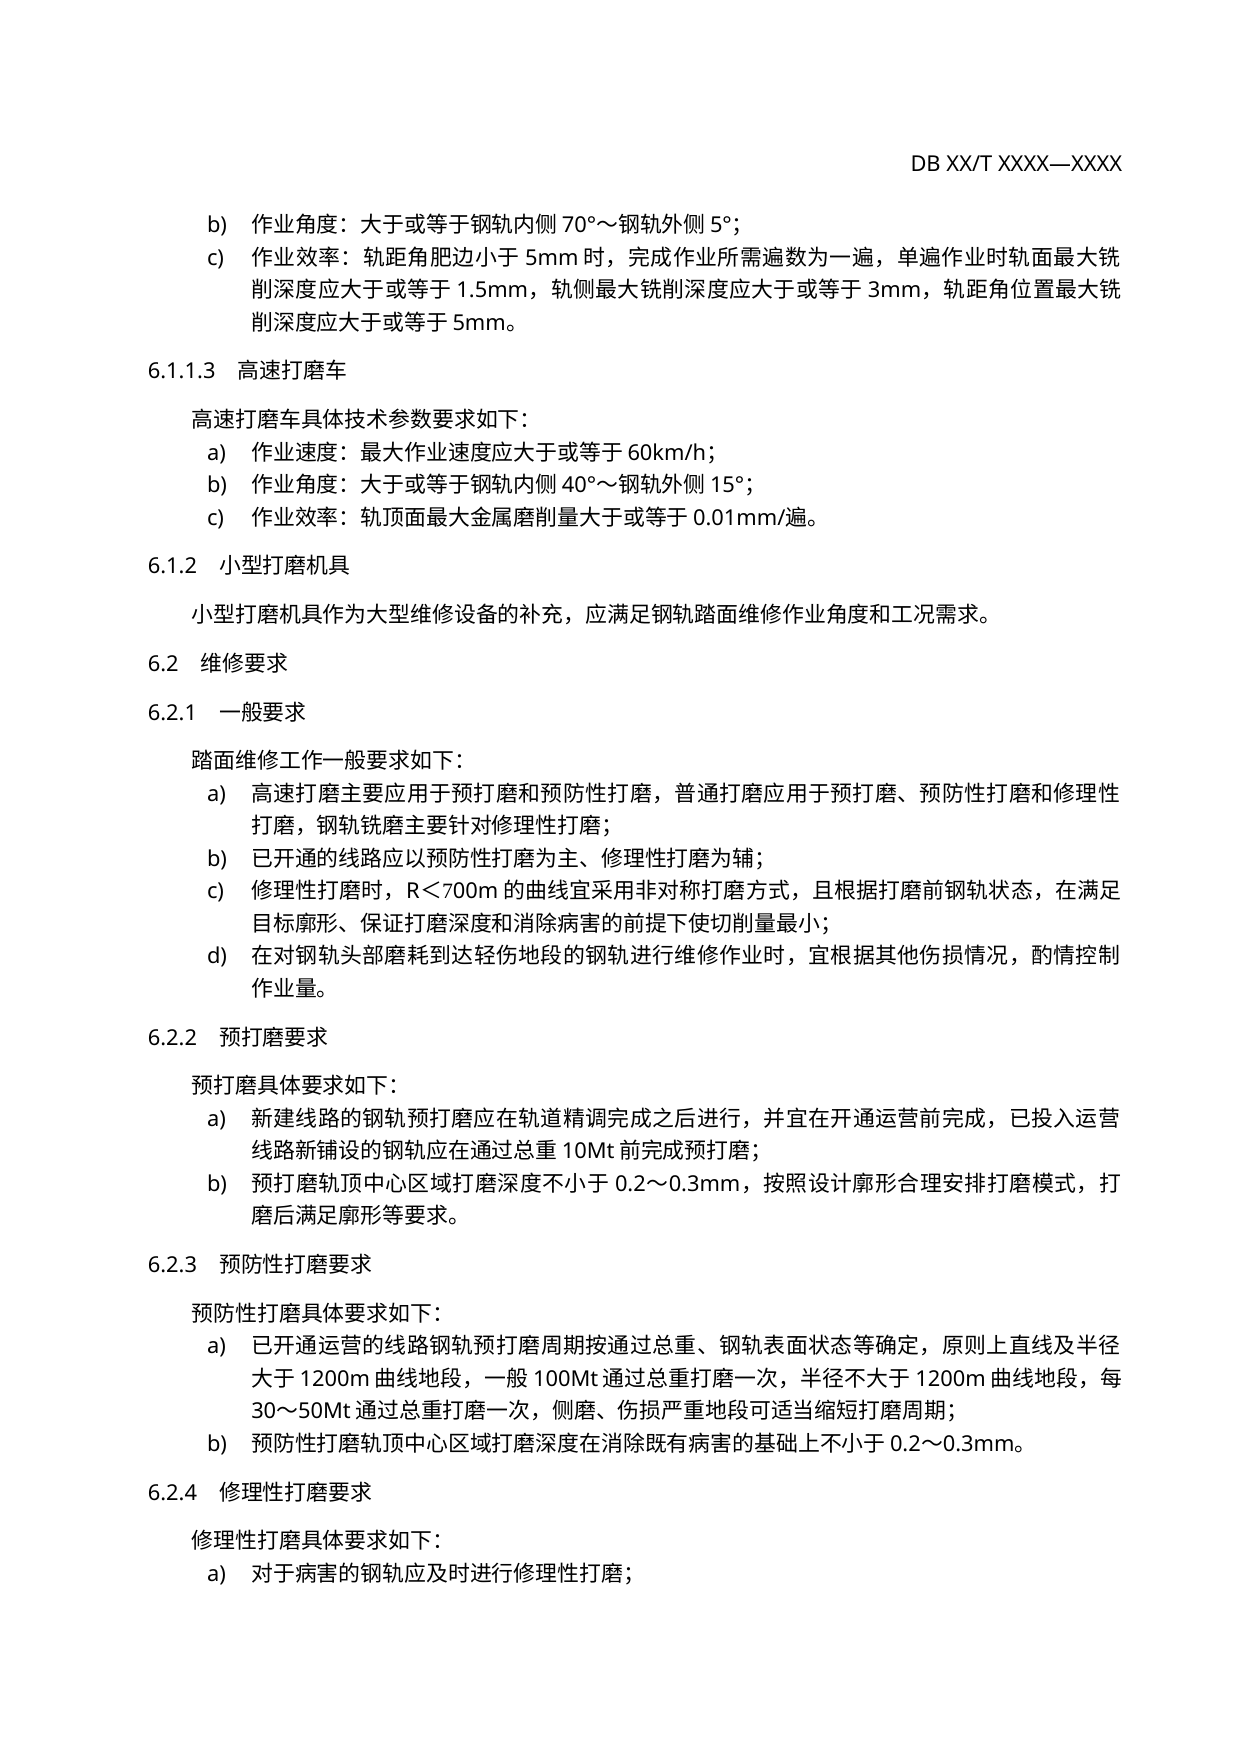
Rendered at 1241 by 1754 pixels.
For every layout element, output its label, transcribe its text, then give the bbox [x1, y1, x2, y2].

text 已开通的线路应以预防性打磨为主、修理性打磨为辅； [207, 841, 1122, 873]
text 预防性打磨轨顶中心区域打磨深度在消除既有病害的基础上不小于0.2～0.3mm。 [207, 1426, 1122, 1458]
list 已开通运营的线路钢轨预打磨周期按通过总重、钢轨表面状态等确定，原则上直线及半径大于1200m曲线地段，一般100Mt通过总重打磨一次，半径不大于1200m曲线地段，每30～50Mt通过总重打磨一次，侧磨、伤损严重地段可适当缩短打磨周期； [207, 1328, 1122, 1426]
text 高速打磨车具体技术参数要求如下： [148, 402, 1122, 434]
list 作业效率：轨距角肥边小于5mm时，完成作业所需遍数为一遍，单遍作业时轨面最大铣削深度应大于或等于1.5mm，轨侧最大铣削深度应大于或等于3mm，轨距角位置最大铣削深度应大于或等于5mm。 [207, 239, 1122, 337]
text 踏面维修工作一般要求如下： [148, 743, 1122, 776]
list 新建线路的钢轨预打磨应在轨道精调完成之后进行，并宜在开通运营前完成，已投入运营线路新铺设的钢轨应在通过总重10Mt前完成预打磨； [207, 1101, 1122, 1166]
text 修理性打磨要求 [148, 1474, 1122, 1507]
text 预防性打磨具体要求如下： [148, 1296, 1122, 1328]
list 对于病害的钢轨应及时进行修理性打磨； [207, 1556, 1122, 1588]
text 预防性打磨要求 [148, 1247, 1122, 1279]
text 小型打磨机具 [148, 548, 1122, 581]
text 预打磨轨顶中心区域打磨深度不小于0.2～0.3mm，按照设计廓形合理安排打磨模式，打磨后满足廓形等要求。 [207, 1166, 1122, 1231]
text 修理性打磨具体要求如下： [148, 1523, 1122, 1556]
text 小型打磨机具作为大型维修设备的补充，应满足钢轨踏面维修作业角度和工况需求。 [148, 597, 1122, 629]
text 一般要求 [148, 694, 1122, 727]
list 作业效率：轨顶面最大金属磨削量大于或等于0.01mm/遍。 [207, 499, 1122, 532]
text 维修要求 [148, 646, 1122, 678]
list 作业角度：大于或等于钢轨内侧70°～钢轨外侧5°； [207, 207, 1122, 239]
text 预打磨要求 [148, 1019, 1122, 1052]
list 作业角度：大于或等于钢轨内侧40°～钢轨外侧15°； [207, 467, 1122, 499]
list 高速打磨主要应用于预打磨和预防性打磨，普通打磨应用于预打磨、预防性打磨和修理性打磨，钢轨铣磨主要针对修理性打磨； [207, 776, 1122, 841]
text 高速打磨车 [148, 353, 1122, 386]
text 修理性打磨时，R＜700m的曲线宜采用非对称打磨方式，且根据打磨前钢轨状态，在满足目标廓形、保证打磨深度和消除病害的前提下使切削量最小； [207, 873, 1122, 938]
list 作业速度：最大作业速度应大于或等于60km/h； [207, 434, 1122, 467]
text 预打磨具体要求如下： [148, 1068, 1122, 1101]
text 在对钢轨头部磨耗到达轻伤地段的钢轨进行维修作业时，宜根据其他伤损情况，酌情控制作业量。 [207, 938, 1122, 1003]
